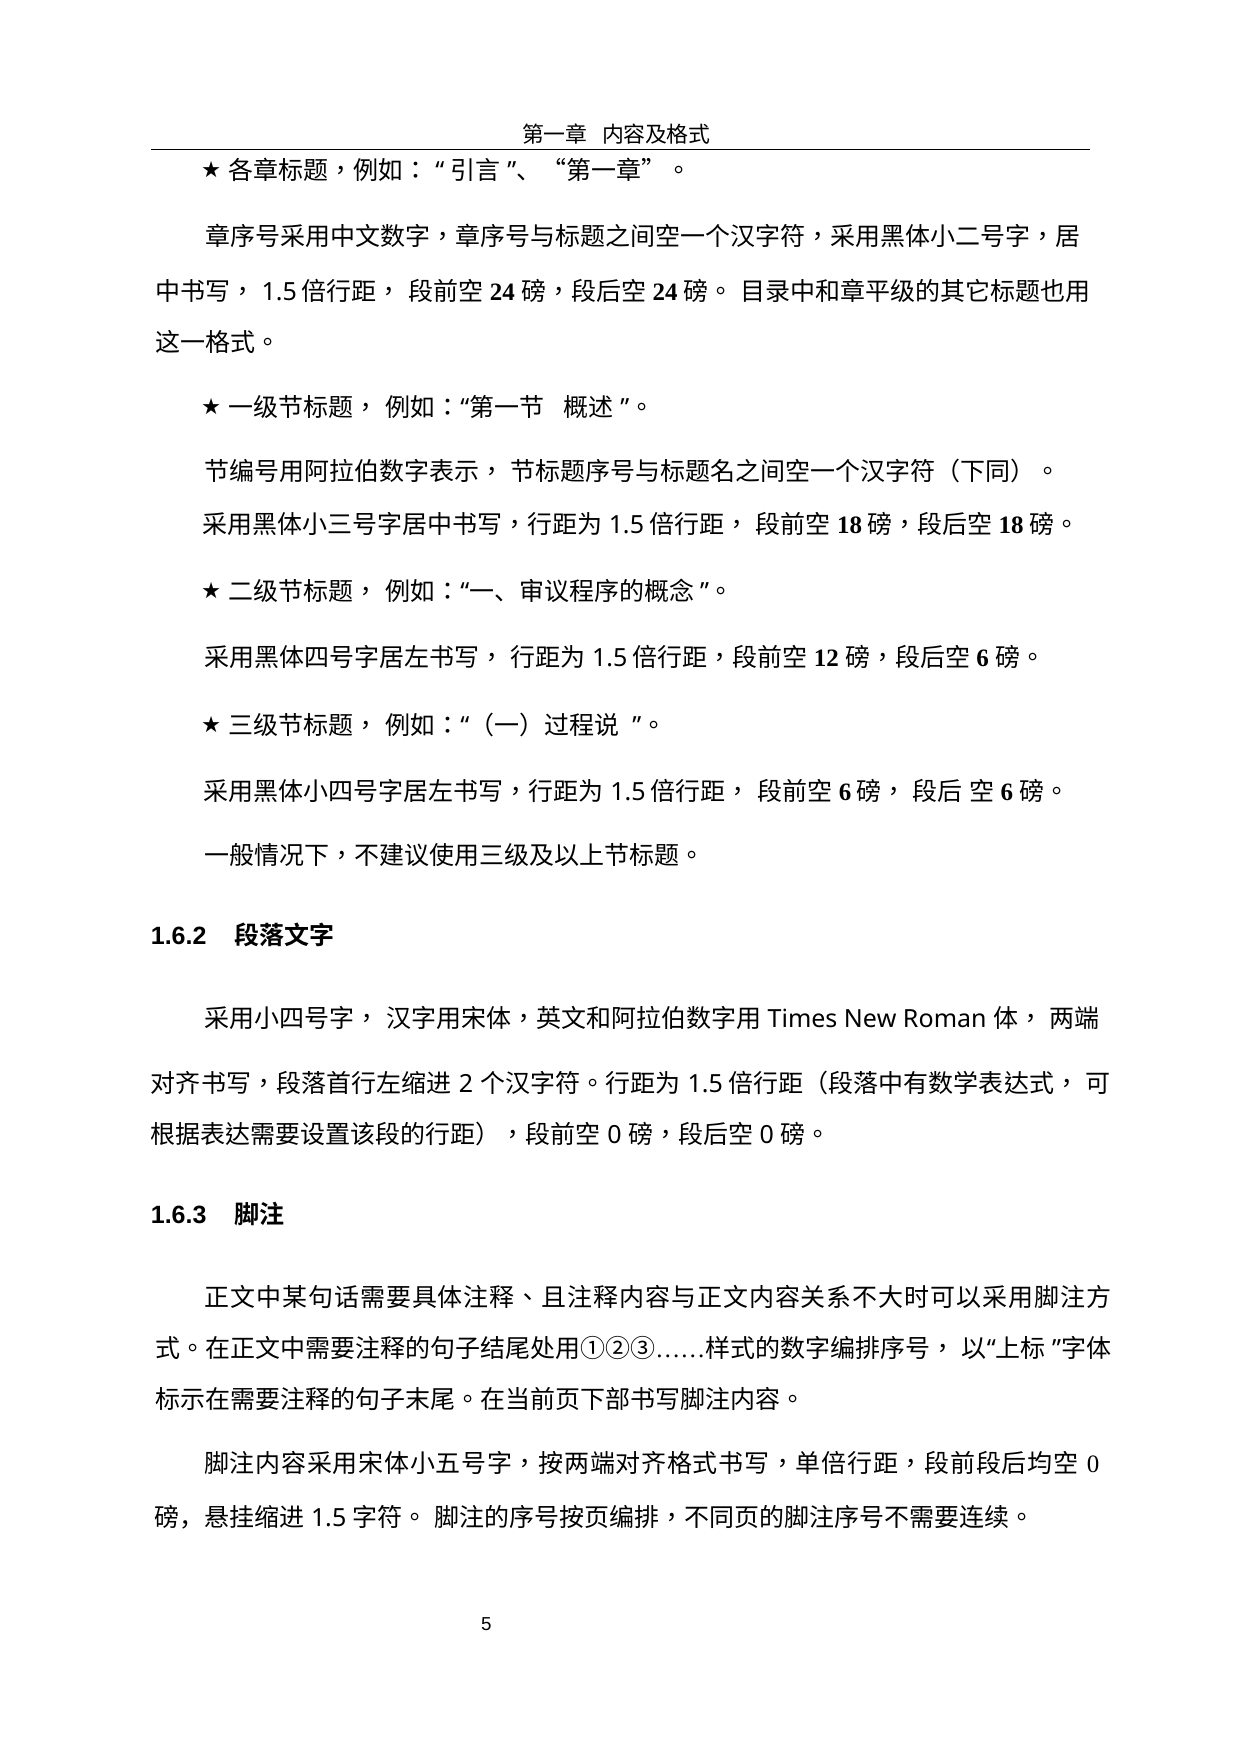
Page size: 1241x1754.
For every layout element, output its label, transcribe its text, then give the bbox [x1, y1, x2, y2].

text 正文中某句话需要具体注释、且注释内容与正文内容关系不大时可以采用脚注方 式。在正文中需要注释的句子结尾处用①②③……样式的数字编排序号， 以“上标 ”字体标示在需要注释的句子末尾。在当前页下部书写脚注内容。 [155, 1280, 1111, 1416]
text 采用黑体四号字居左书写， 行距为 1.5倍行距，段前空 12 磅，段后空 6 磅。 [204, 638, 1111, 674]
text 采用小四号字， 汉字用宋体，英文和阿拉伯数字用 Times New Roman 体， 两端 [204, 1001, 1111, 1035]
text 采用黑体小三号字居中书写，行距为 1.5倍行距， 段前空 18磅，段后空 18 磅。 [151, 504, 1111, 541]
text 三级节标题， 例如：“（一）过程说 ”。 [200, 705, 1111, 741]
text 节编号用阿拉伯数字表示， 节标题序号与标题名之间空一个汉字符（下同）。 [155, 453, 1106, 487]
subtitle 1.6.3 脚注 [151, 1197, 1111, 1231]
text 一级节标题， 例如：“第一节 概述 ”。 [200, 387, 1111, 424]
text 对齐书写，段落首行左缩进 2 个汉字符。行距为 1.5倍行距（段落中有数学表达式， 可根据表达需要设置该段的行距），段前空 0 磅，段后空 0 磅。 [151, 1064, 1111, 1151]
text 采用黑体小四号字居左书写，行距为 1.5倍行距， 段前空 6磅， 段后 空 6 磅。 [155, 771, 1099, 807]
text 章序号采用中文数字，章序号与标题之间空一个汉字符，采用黑体小二号字，居中书写， 1.5倍行距， 段前空 24 磅，段后空 24 磅。 目录中和章平级的其它标题也用这一格式。 [155, 217, 1099, 358]
subtitle 1.6.2 段落文字 [151, 918, 1111, 952]
text 各章标题，例如： “ 引言 ”、“第一章”。 [200, 150, 1111, 186]
text 二级节标题， 例如：“一、审议程序的概念 ”。 [200, 572, 1111, 608]
text 脚注内容采用宋体小五号字，按两端对齐格式书写，单倍行距，段前段后均空 0 磅，悬挂缩进 1.5 字符。 脚注的序号按页编排，不同页的脚注序号不需要连续。 [154, 1445, 1099, 1534]
text 一般情况下，不建议使用三级及以上节标题。 [204, 838, 1111, 872]
